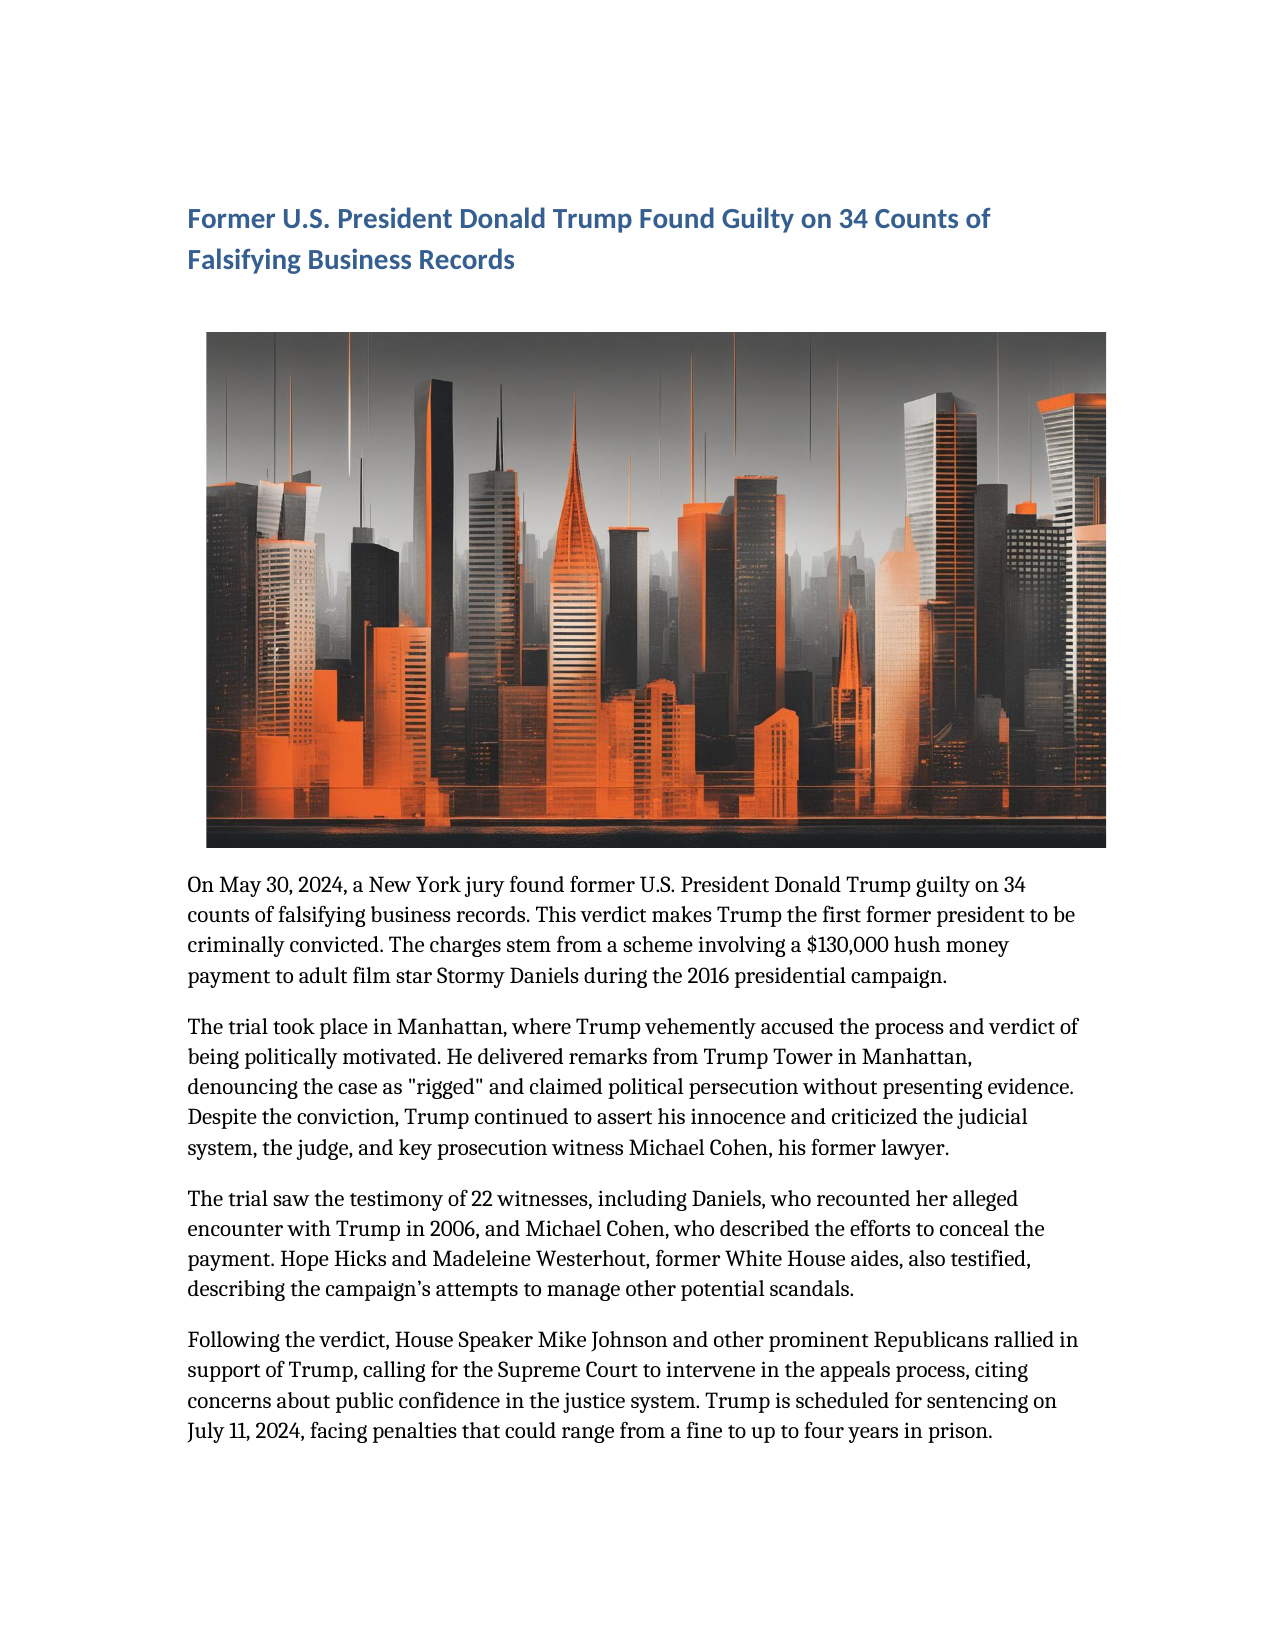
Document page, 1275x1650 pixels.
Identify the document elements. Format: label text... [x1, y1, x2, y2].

picture [206, 332, 1107, 848]
text The trial saw the testimony of 22 witnesses, including Daniels, who recounted her alleged encounter with Trump in 2006, and Michael Cohen, who described the efforts to conceal the payment. Hope Hicks and Madeleine Westerhout, former White House aides, also testified, describing the campaign’s attempts to manage other potential scandals. [187, 1185, 1087, 1302]
text The trial took place in Manhattan, where Trump vehemently accused the process and verdict of being politically motivated. He delivered remarks from Trump Tower in Manhattan, denouncing the case as "rigged" and claimed political persecution without presenting evidence. Despite the conviction, Trump continued to assert his innocence and criticized the judicial system, the judge, and key prosecution witness Michael Cohen, his former lawyer. [187, 1013, 1087, 1161]
text On May 30, 2024, a New York jury found former U.S. President Donald Trump guilty on 34 counts of falsifying business records. This verdict makes Trump the first former president to be criminally convicted. The charges stem from a scheme involving a $130,000 hush money payment to adult film star Stormy Daniels during the 2016 presidential campaign. [187, 872, 1087, 989]
subtitle Former U.S. President Donald Trump Found Guilty on 34 Counts of Falsifying Business Records [187, 200, 1087, 277]
text Following the verdict, House Speaker Mike Johnson and other prominent Republicans rallied in support of Trump, calling for the Supreme Court to intervene in the appeals process, citing concerns about public confidence in the justice system. Trump is scheduled for sentencing on July 11, 2024, facing penalties that could range from a fine to up to four years in prison. [187, 1327, 1087, 1444]
